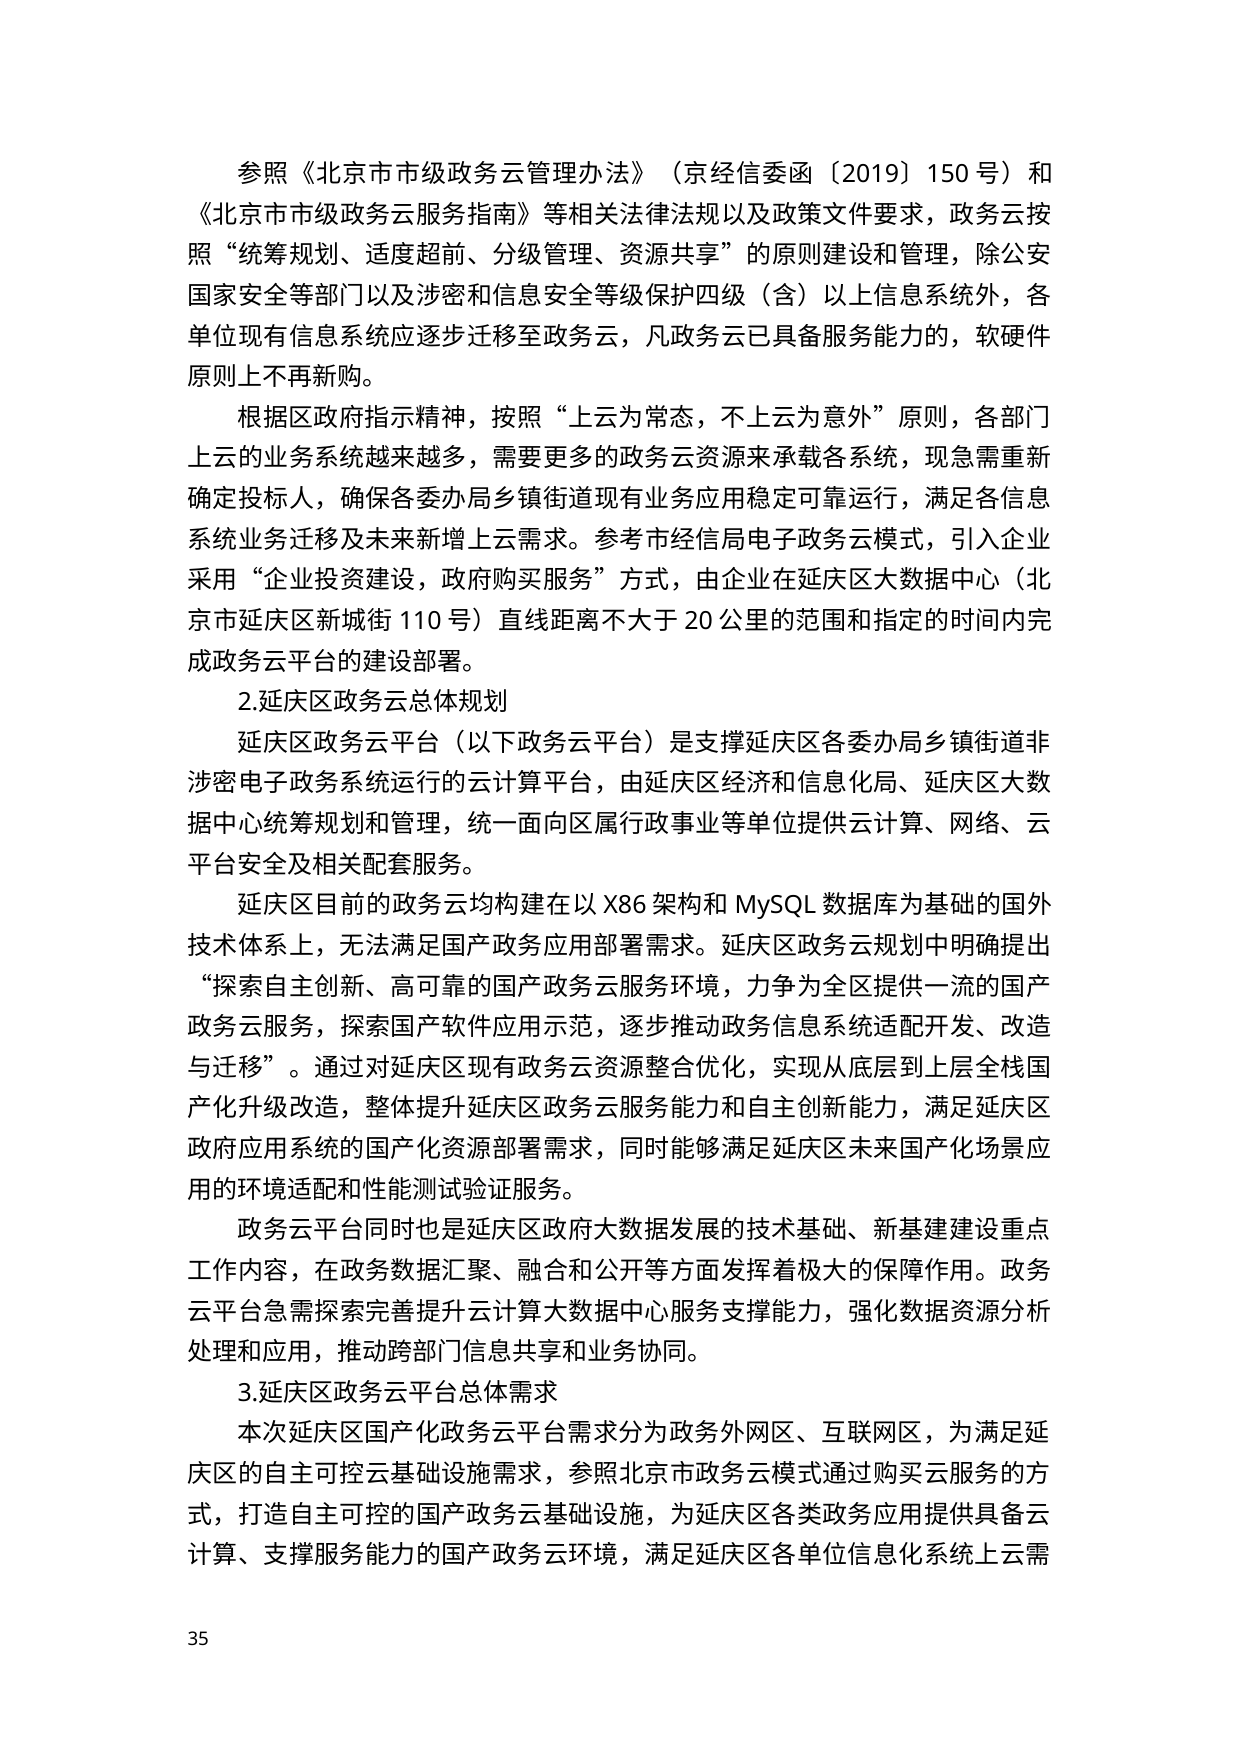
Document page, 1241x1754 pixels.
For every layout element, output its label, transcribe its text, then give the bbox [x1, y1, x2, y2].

text 根据区政府指示精神，按照“上云为常态，不上云为意外”原则，各部门上云的业务系统越来越多，需要更多的政务云资源来承载各系统，现急需重新确定投标人，确保各委办局乡镇街道现有业务应用稳定可靠运行，满足各信息系统业务迁移及未来新增上云需求。参考市经信局电子政务云模式，引入企业，采用“企业投资建设，政府购买服务”方式，由企业在延庆区大数据中心（北京市延庆区新城街110号）直线距离不大于20公里的范围和指定的时间内完成政务云平台的建设部署。 [187, 394, 1053, 678]
text 政务云平台同时也是延庆区政府大数据发展的技术基础、新基建建设重点工作内容，在政务数据汇聚、融合和公开等方面发挥着极大的保障作用。政务云平台急需探索完善提升云计算大数据中心服务支撑能力，强化数据资源分析处理和应用，推动跨部门信息共享和业务协同。 [187, 1206, 1053, 1369]
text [187, 1409, 1053, 1572]
text 延庆区目前的政务云均构建在以X86架构和MySQL数据库为基础的国外技术体系上，无法满足国产政务应用部署需求。延庆区政务云规划中明确提出“探索自主创新、高可靠的国产政务云服务环境，力争为全区提供一流的国产政务云服务，探索国产软件应用示范，逐步推动政务信息系统适配开发、改造与迁移”。通过对延庆区现有政务云资源整合优化，实现从底层到上层全栈国产化升级改造，整体提升延庆区政务云服务能力和自主创新能力，满足延庆区政府应用系统的国产化资源部署需求，同时能够满足延庆区未来国产化场景应用的环境适配和性能测试验证服务。 [187, 881, 1053, 1206]
text 延庆区政务云平台（以下政务云平台）是支撑延庆区各委办局乡镇街道非涉密电子政务系统运行的云计算平台，由延庆区经济和信息化局、延庆区大数据中心统筹规划和管理，统一面向区属行政事业等单位提供云计算、网络、云平台安全及相关配套服务。 [187, 719, 1053, 881]
text 参照《北京市市级政务云管理办法》（京经信委函〔2019〕150号）和《北京市市级政务云服务指南》等相关法律法规以及政策文件要求，政务云按照“统筹规划、适度超前、分级管理、资源共享”的原则建设和管理，除公安、国家安全等部门以及涉密和信息安全等级保护四级（含）以上信息系统外，各单位现有信息系统应逐步迁移至政务云，凡政务云已具备服务能力的，软硬件原则上不再新购。 [187, 150, 1053, 394]
text 2.延庆区政务云总体规划 [187, 678, 1053, 719]
text 3.延庆区政务云平台总体需求 [187, 1369, 1053, 1409]
